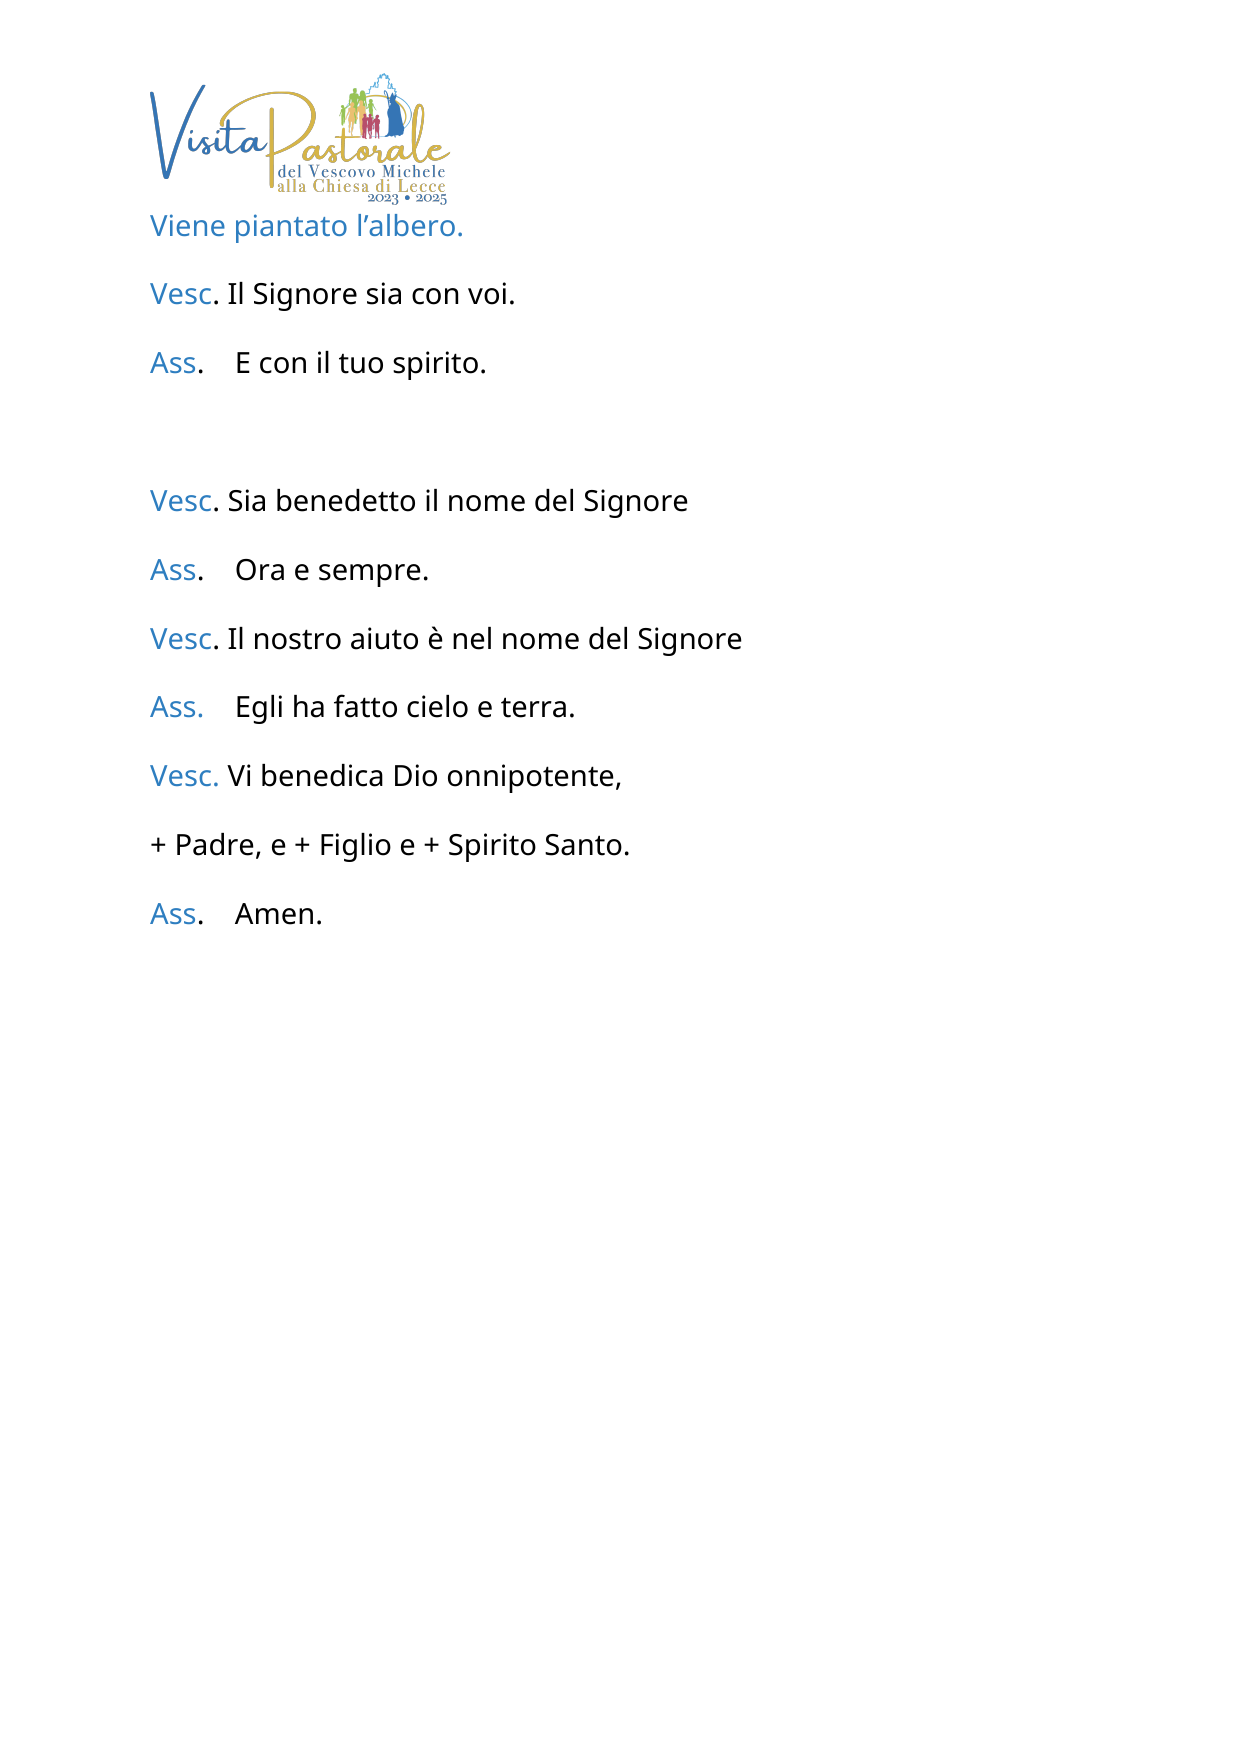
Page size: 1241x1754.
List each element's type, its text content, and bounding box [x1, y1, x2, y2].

text Vesc. Vi benedica Dio onnipotente, [150, 756, 1090, 795]
text Viene piantato l’albero. [150, 205, 1090, 244]
text Vesc. Sia benedetto il nome del Signore [150, 480, 1090, 520]
text Vesc. Il nostro aiuto è nel nome del Signore [150, 618, 1090, 658]
text Ass. Amen. [150, 893, 1090, 933]
text Ass. Egli ha fatto cielo e terra. [150, 687, 1090, 726]
picture [150, 73, 451, 205]
text Vesc. Il Signore sia con voi. [150, 274, 1090, 313]
text + Padre, e + Figlio e + Spirito Santo. [150, 824, 1090, 864]
text Ass. E con il tuo spirito. [150, 342, 1090, 382]
text Ass. Ora e sempre. [150, 549, 1090, 589]
